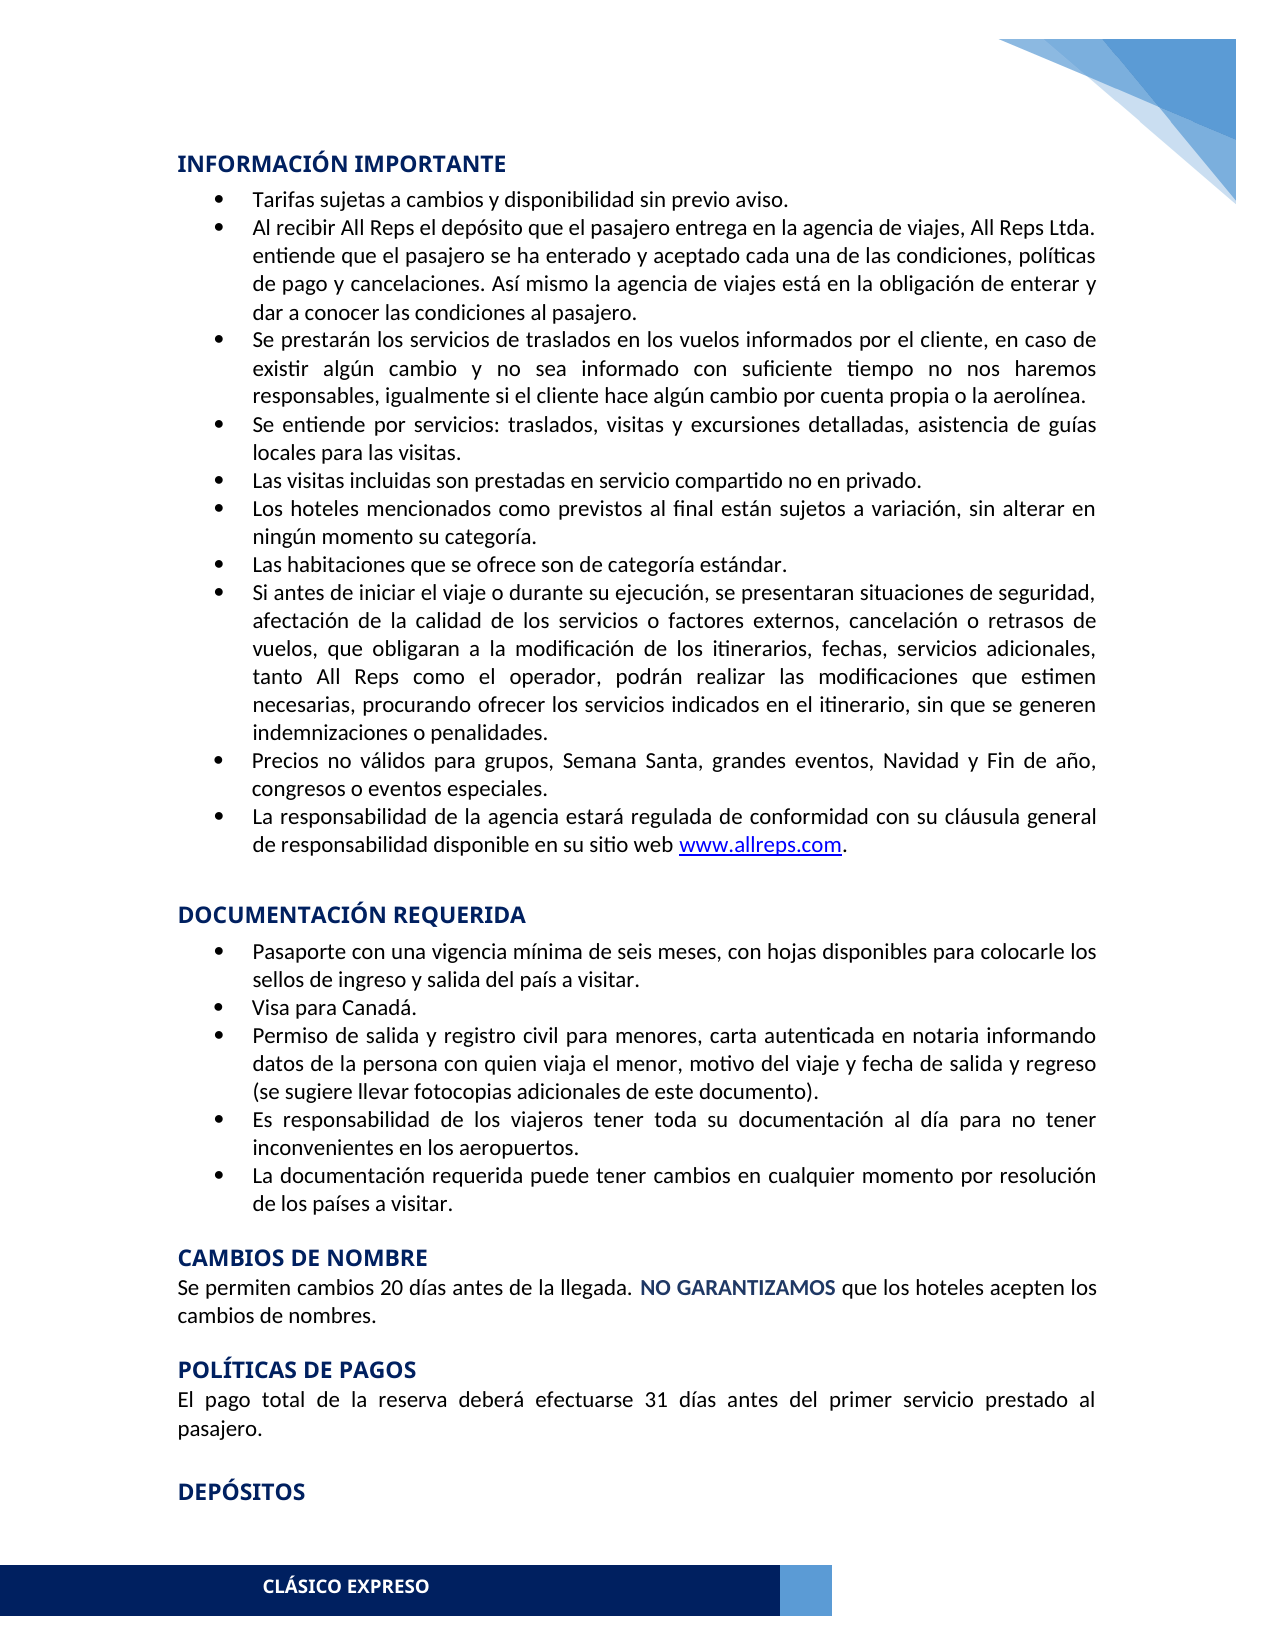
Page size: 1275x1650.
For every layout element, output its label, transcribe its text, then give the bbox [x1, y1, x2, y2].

text INFORMACIÓN IMPORTANTE [177, 148, 1098, 179]
text Pasaporte con una vigencia mínima de seis meses, con hojas disponibles para colocarle los sellos de ingreso y salida del país a visitar. [215, 937, 1098, 993]
text Visa para Canadá. [214, 993, 1098, 1021]
text POLÍTICAS DE PAGOS [177, 1354, 1098, 1386]
text La documentación requerida puede tener cambios en cualquier momento por resolución de los países a visitar. [215, 1161, 1098, 1217]
text La responsabilidad de la agencia estará regulada de conformidad con su cláusula general de responsabilidad disponible en su sitio web www.allreps.com. [215, 802, 1098, 858]
text Permiso de salida y registro civil para menores, carta autenticada en notaria informando datos de la persona con quien viaja el menor, motivo del viaje y fecha de salida y regreso (se sugiere llevar fotocopias adicionales de este documento). [215, 1021, 1098, 1105]
text Las habitaciones que se ofrece son de categoría estándar. [215, 550, 1098, 578]
picture [997, 39, 1236, 205]
text DEPÓSITOS [177, 1475, 1098, 1507]
text Se permiten cambios 20 días antes de la llegada. NO GARANTIZAMOS que los hoteles acepten los cambios de nombres. [177, 1273, 1098, 1329]
text El pago total de la reserva deberá efectuarse 31 días antes del primer servicio prestado al pasajero. [177, 1386, 1098, 1442]
text Tarifas sujetas a cambios y disponibilidad sin previo aviso. [215, 186, 1098, 213]
text Al recibir All Reps el depósito que el pasajero entrega en la agencia de viajes, All Reps Ltda. entiende que el pasajero se ha enterado y aceptado cada una de las condiciones, políticas de pago y cancelaciones. Así mismo la agencia de viajes está en la obligación de enterar y dar a conocer las condiciones al pasajero. [215, 213, 1098, 326]
text Si antes de iniciar el viaje o durante su ejecución, se presentaran situaciones de seguridad, afectación de la calidad de los servicios o factores externos, cancelación o retrasos de vuelos, que obligaran a la modificación de los itinerarios, fechas, servicios adicionales, tanto All Reps como el operador, podrán realizar las modificaciones que estimen necesarias, procurando ofrecer los servicios indicados en el itinerario, sin que se generen indemnizaciones o penalidades. [215, 578, 1098, 746]
text Es responsabilidad de los viajeros tener toda su documentación al día para no tener inconvenientes en los aeropuertos. [215, 1105, 1098, 1161]
text Precios no válidos para grupos, Semana Santa, grandes eventos, Navidad y Fin de año, congresos o eventos especiales. [214, 746, 1098, 802]
text Las visitas incluidas son prestadas en servicio compartido no en privado. [215, 466, 1098, 494]
text DOCUMENTACIÓN REQUERIDA [177, 899, 1098, 930]
text Se prestarán los servicios de traslados en los vuelos informados por el cliente, en caso de existir algún cambio y no sea informado con suficiente tiempo no nos haremos responsables, igualmente si el cliente hace algún cambio por cuenta propia o la aerolínea. [215, 326, 1098, 410]
text Los hoteles mencionados como previstos al final están sujetos a variación, sin alterar en ningún momento su categoría. [215, 494, 1098, 550]
text Se entiende por servicios: traslados, visitas y excursiones detalladas, asistencia de guías locales para las visitas. [215, 410, 1098, 466]
text CAMBIOS DE NOMBRE [177, 1242, 1098, 1273]
